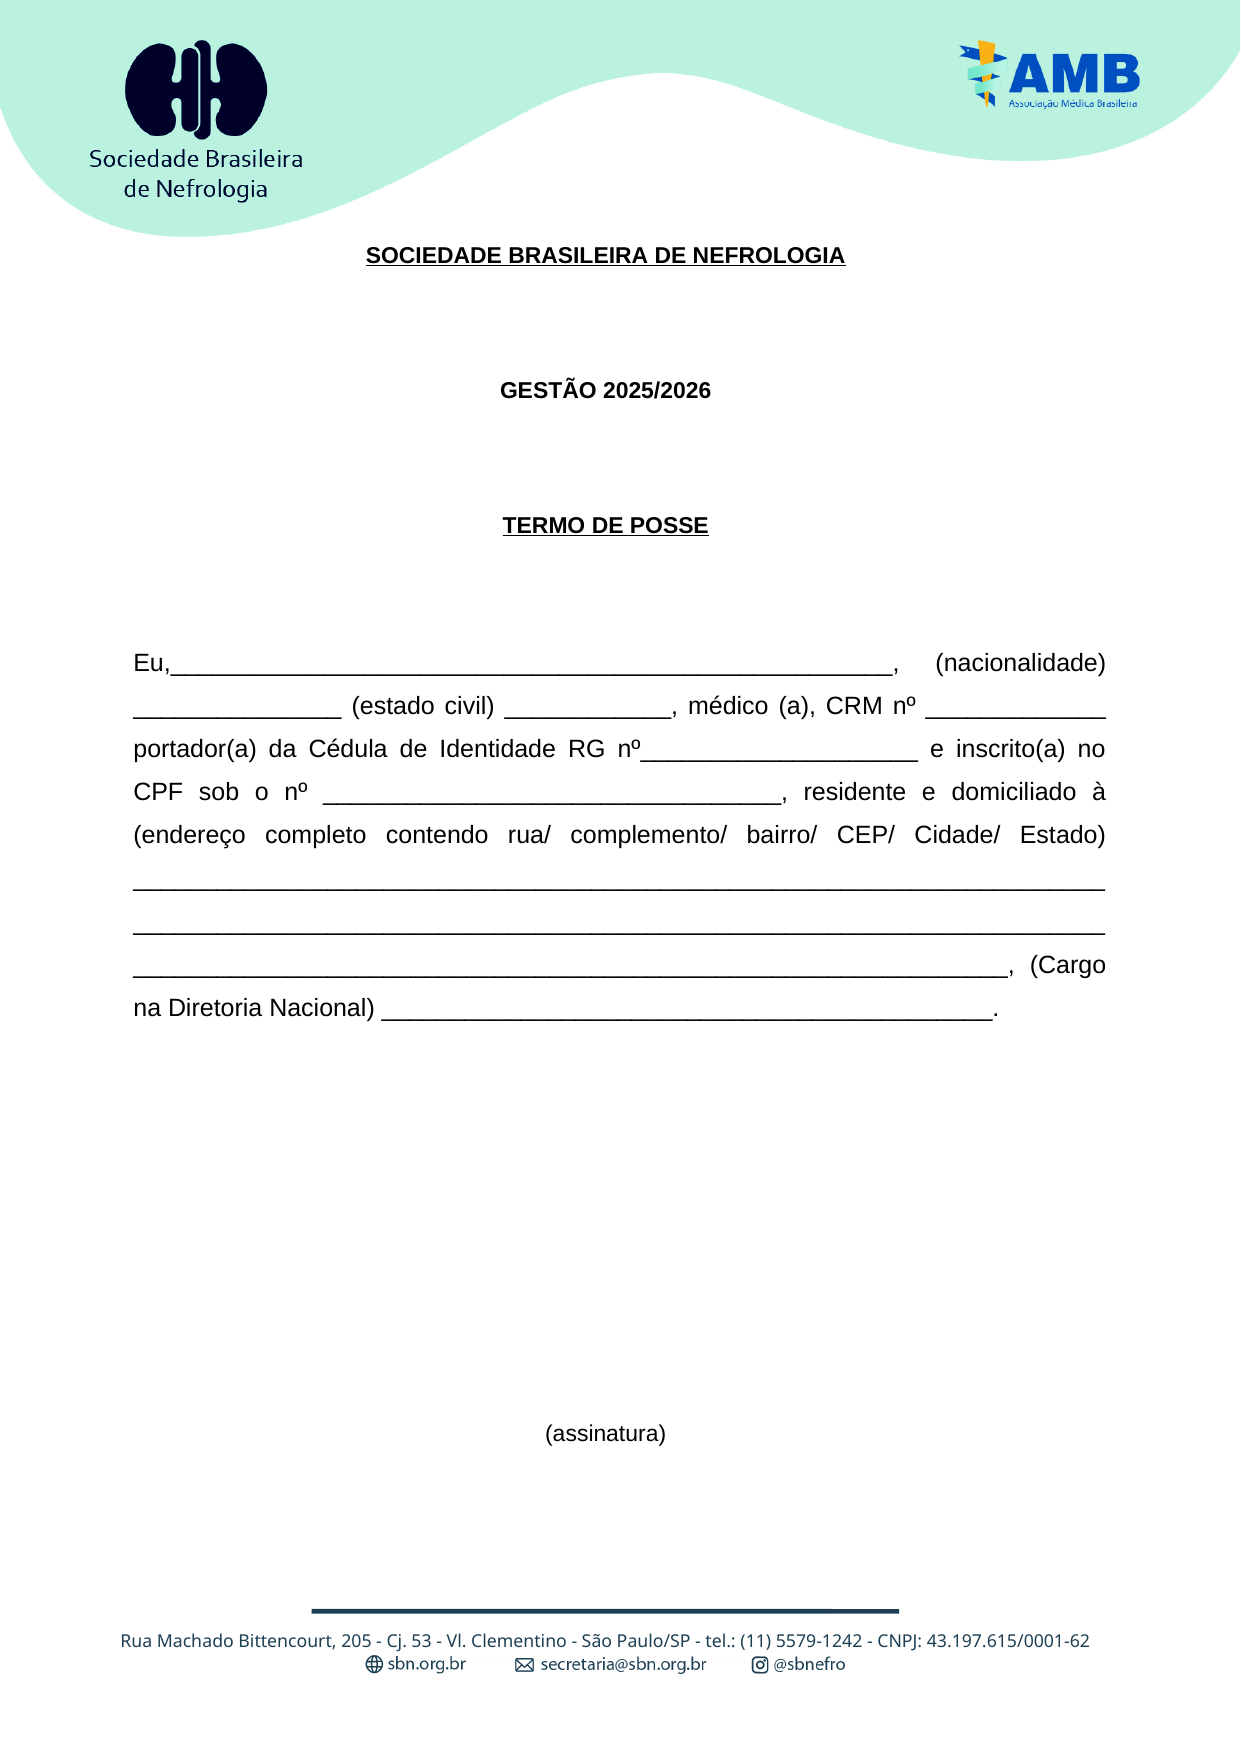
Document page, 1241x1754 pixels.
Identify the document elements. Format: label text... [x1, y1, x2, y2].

text SOCIEDADE BRASILEIRA DE NEFROLOGIA [103, 242, 1107, 268]
text Eu,____________________________________________________, (nacionalidade) _______________ (estado civil) ____________, médico (a), CRM nº _____________ portador(a) da Cédula de Identidade RG nº____________________ e inscrito(a) no CPF sob o nº _________________________________, residente e domiciliado à (endereço completo contendo rua/ complemento/ bairro/ CEP/ Cidade/ Estado) ___________________________________________________________________________________________________________________________________________________________________________________________________________, (Cargo na Diretoria Nacional) ____________________________________________. [133, 648, 1107, 1022]
picture [0, 0, 1241, 246]
text TERMO DE POSSE [103, 512, 1107, 539]
picture [362, 1652, 849, 1676]
text (assinatura) [103, 1420, 1107, 1446]
text GESTÃO 2025/2026 [103, 377, 1107, 403]
